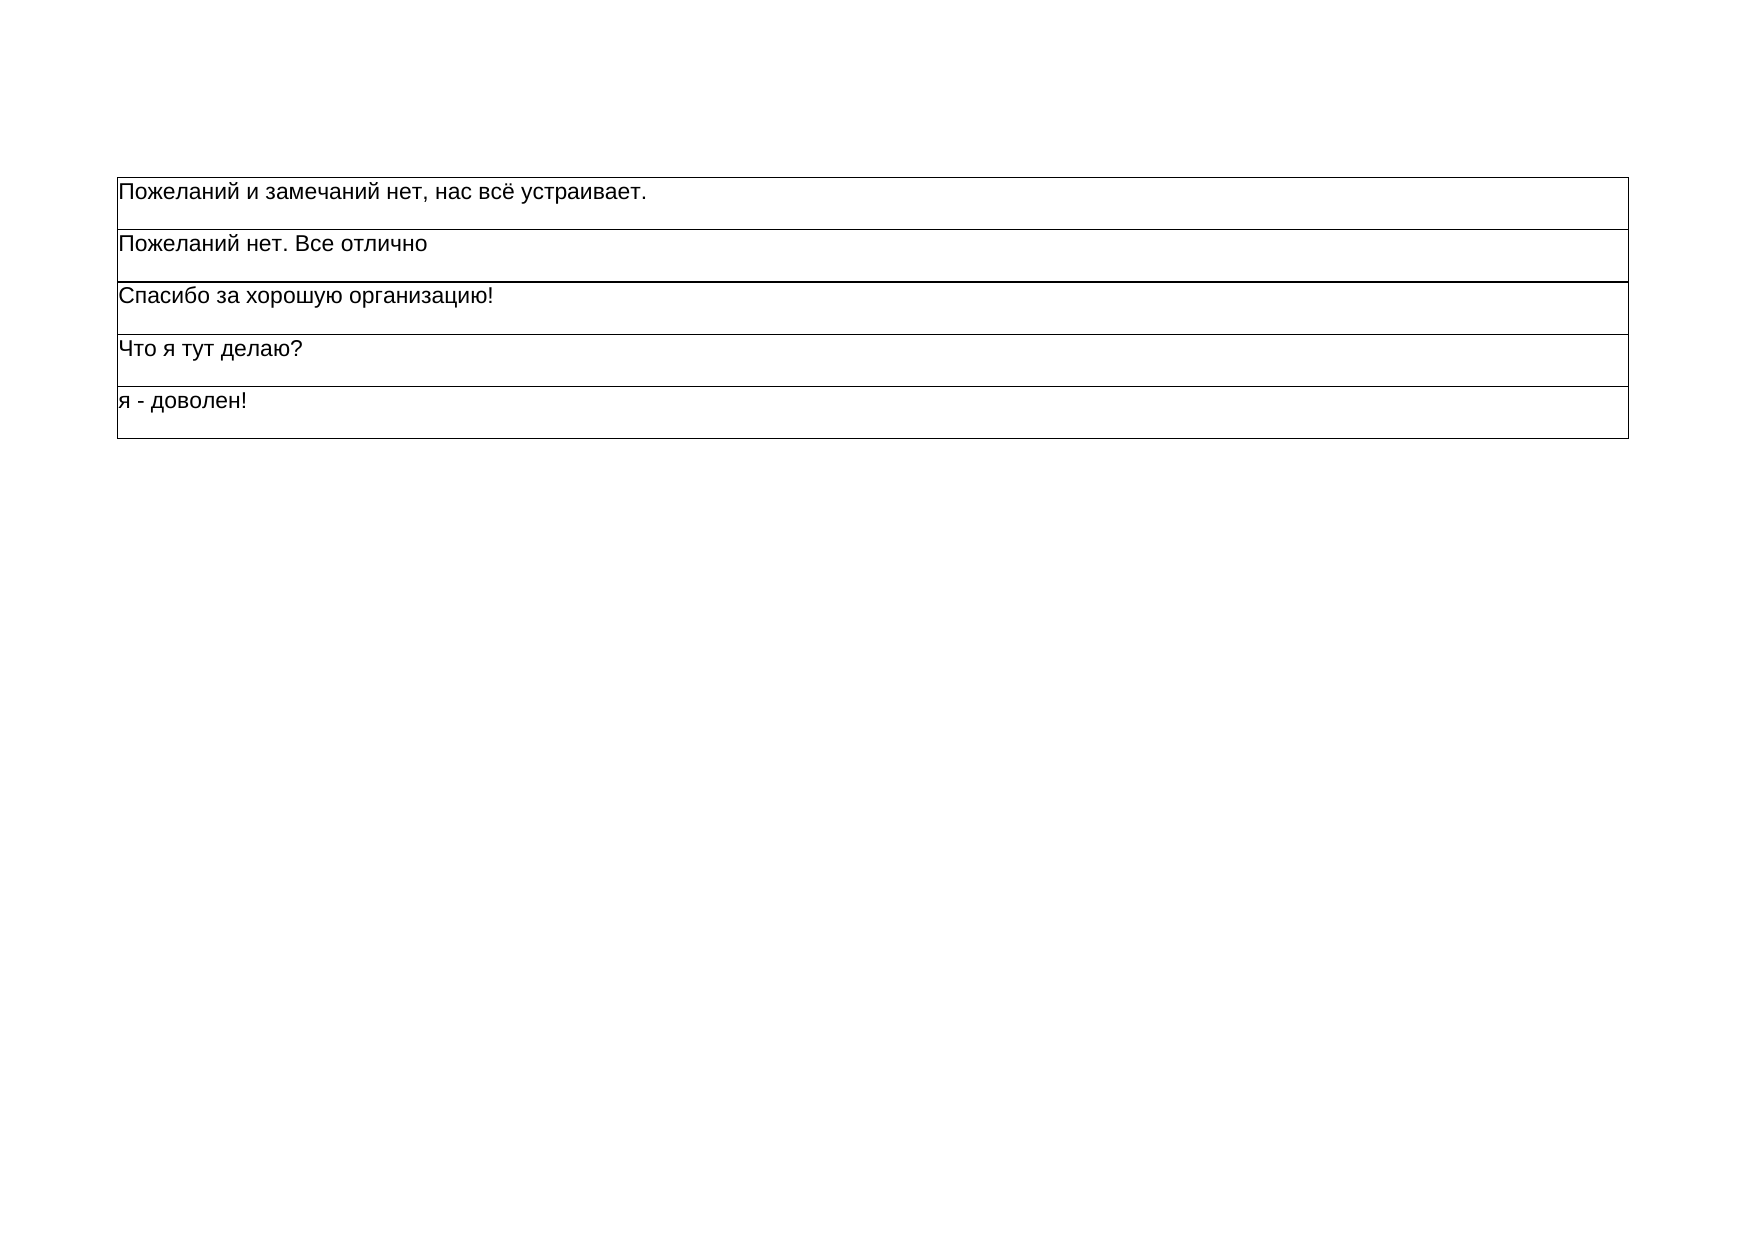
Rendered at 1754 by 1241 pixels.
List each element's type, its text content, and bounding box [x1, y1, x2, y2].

table_cell Пожеланий нет. Все отлично [118, 230, 1628, 281]
table_cell Спасибо за хорошую организацию! [118, 283, 1628, 333]
table_cell Пожеланий и замечаний нет, нас всё устраивает. [118, 178, 1628, 229]
table_cell Что я тут делаю? [118, 335, 1628, 386]
table_cell я - доволен! [118, 387, 1628, 438]
